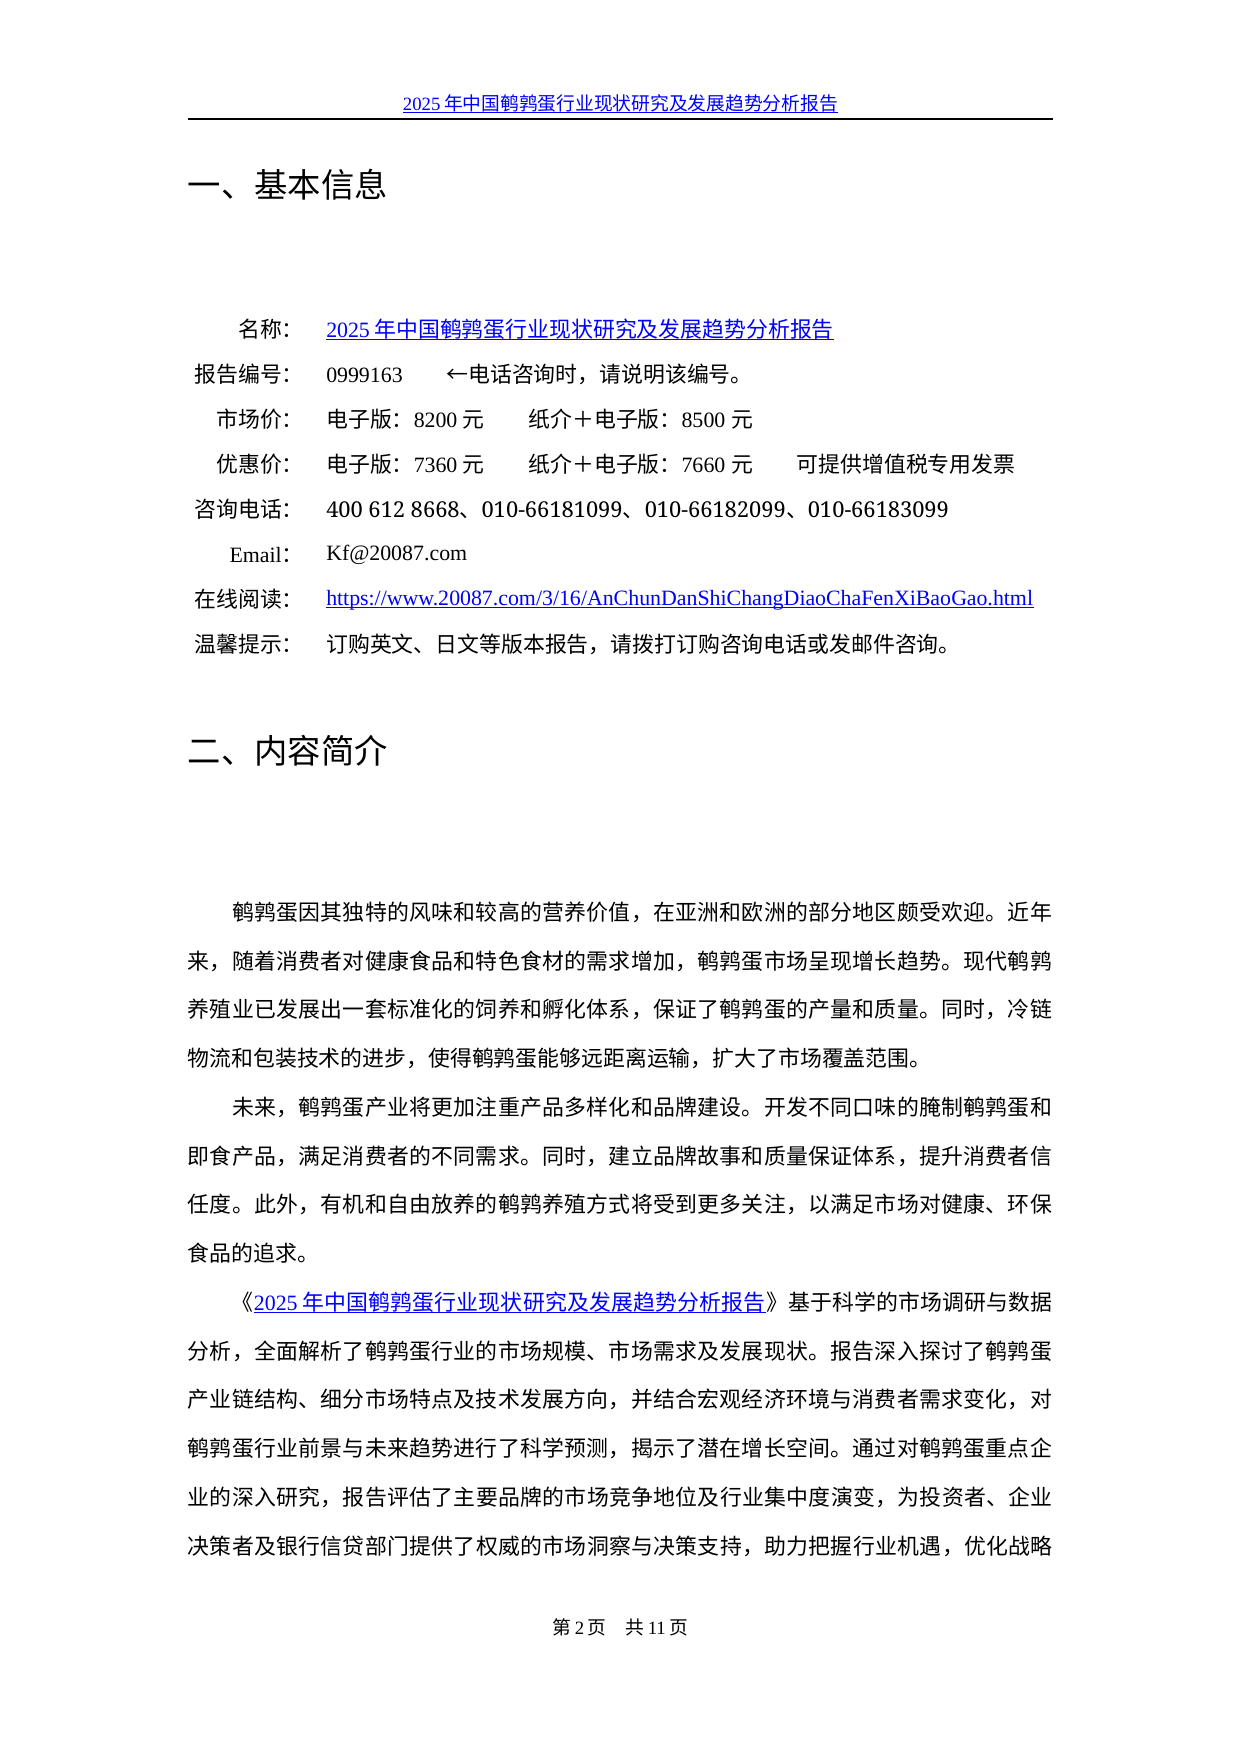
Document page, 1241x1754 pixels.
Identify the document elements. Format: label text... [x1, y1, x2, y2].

table_cell 电子版：7360 元 纸介＋电子版：7660 元 可提供增值税专用发票 [315, 447, 1073, 492]
table_cell 电子版：8200 元 纸介＋电子版：8500 元 [315, 402, 1073, 447]
table_header 名称： [167, 312, 315, 357]
table_cell 400 612 8668、010-66181099、010-66182099、010-66183099 [315, 492, 1073, 537]
table_cell 0999163 ←电话咨询时，请说明该编号。 [315, 357, 1073, 402]
table_cell 订购英文、日文等版本报告，请拨打订购咨询电话或发邮件咨询。 [315, 627, 1073, 672]
title 一、基本信息 [187, 150, 1053, 215]
table_cell 在线阅读： [167, 582, 315, 627]
table_cell 咨询电话： [167, 492, 315, 537]
table_cell Email： [167, 537, 315, 582]
table_cell 优惠价： [167, 447, 315, 492]
table_cell 报告编号： [167, 357, 315, 402]
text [187, 894, 1053, 1561]
table_header 2025年中国鹌鹑蛋行业现状研究及发展趋势分析报告 [315, 312, 1073, 357]
table_cell [315, 582, 1073, 627]
title 二、内容简介 [187, 717, 1053, 782]
table_cell 温馨提示： [167, 627, 315, 672]
table_cell 市场价： [167, 402, 315, 447]
table_cell Kf@20087.com [315, 537, 1073, 582]
